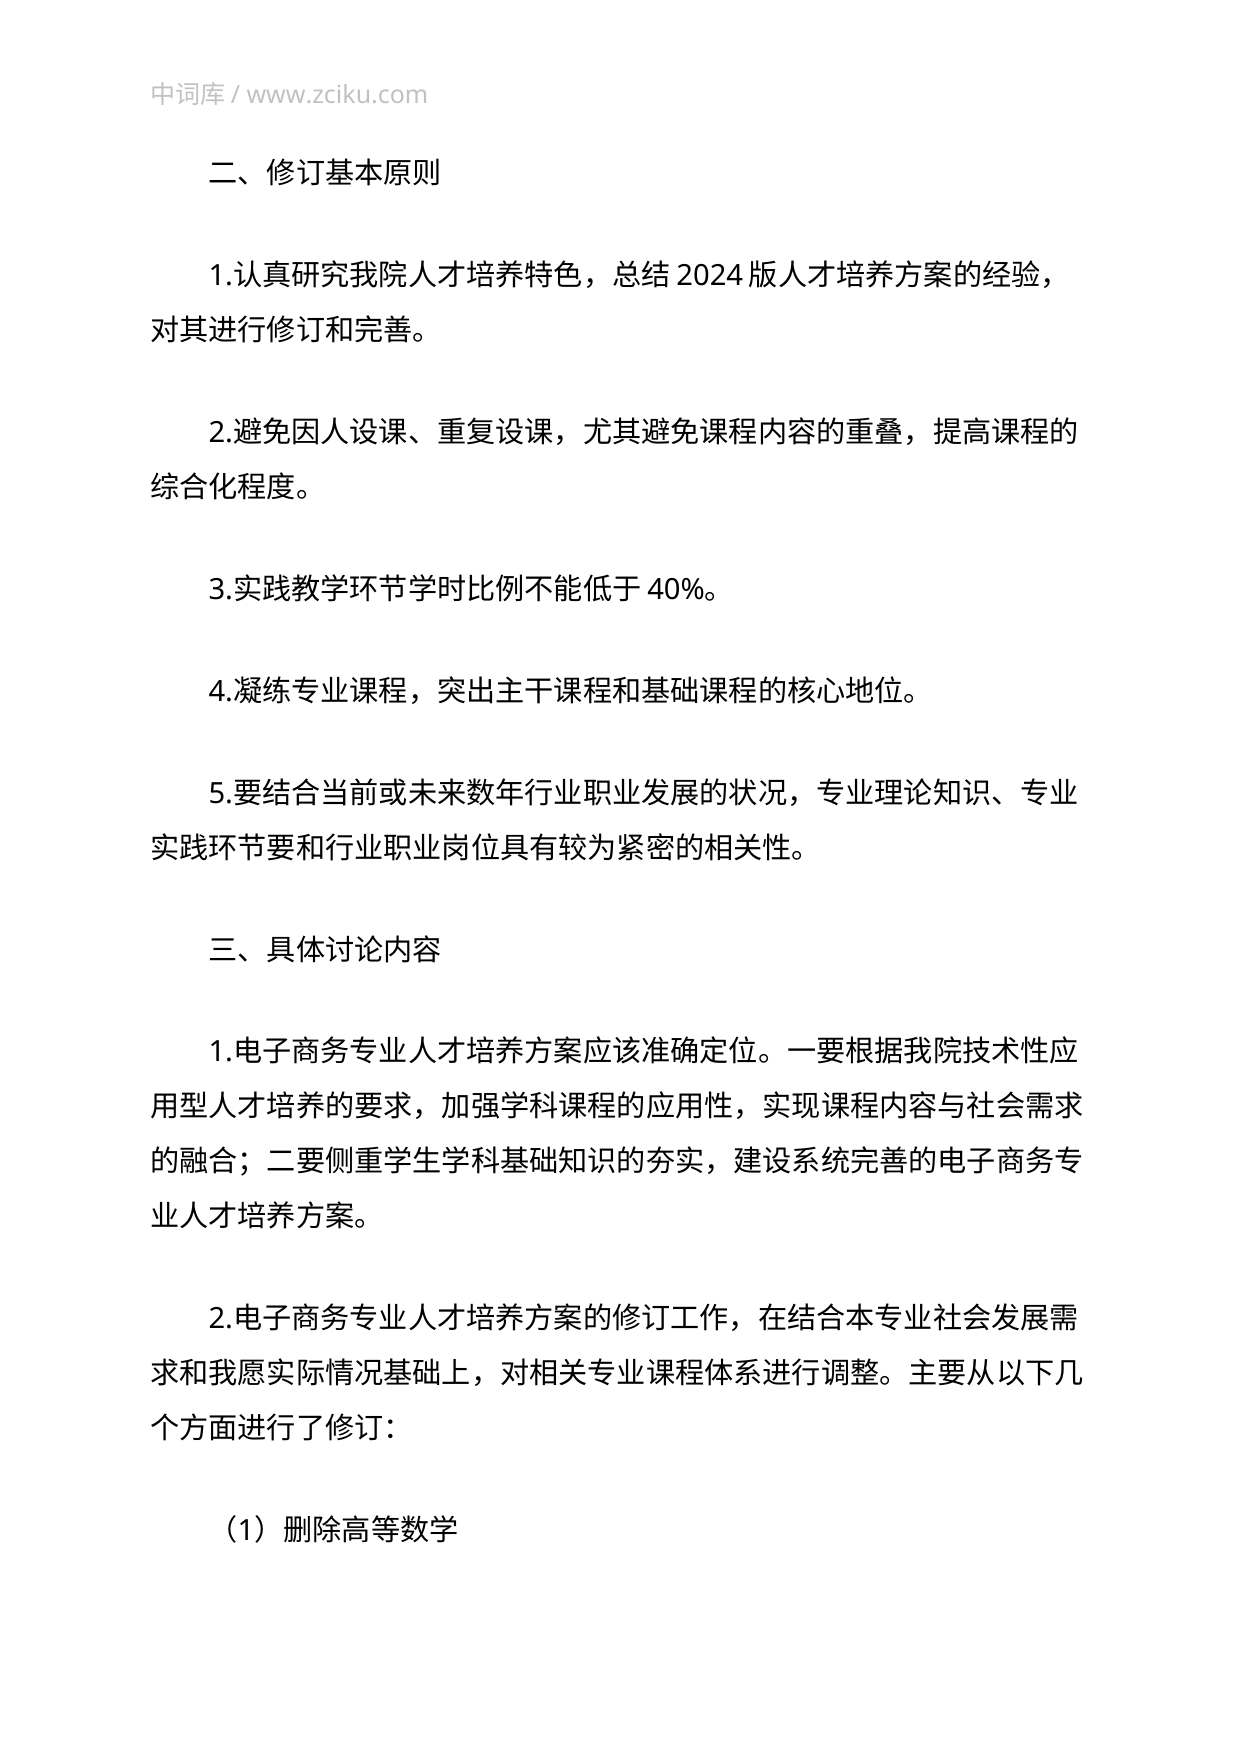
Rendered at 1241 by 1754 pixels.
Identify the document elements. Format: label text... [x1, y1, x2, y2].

text 1.电子商务专业人才培养方案应该准确定位。一要根据我院技术性应用型人才培养的要求，加强学科课程的应用性，实现课程内容与社会需求的融合；二要侧重学生学科基础知识的夯实，建设系统完善的电子商务专业人才培养方案。 [150, 1028, 1090, 1235]
text 3.实践教学环节学时比例不能低于40%。 [150, 565, 1090, 608]
text 5.要结合当前或未来数年行业职业发展的状况，专业理论知识、专业实践环节要和行业职业岗位具有较为紧密的相关性。 [150, 769, 1090, 867]
text 1.认真研究我院人才培养特色，总结2024版人才培养方案的经验，对其进行修订和完善。 [150, 252, 1090, 349]
text 三、具体讨论内容 [150, 926, 1090, 968]
text 2.避免因人设课、重复设课，尤其避免课程内容的重叠，提高课程的综合化程度。 [150, 408, 1090, 506]
text 4.凝练专业课程，突出主干课程和基础课程的核心地位。 [150, 667, 1090, 710]
text 二、修订基本原则 [150, 150, 1090, 192]
text （1）删除高等数学 [150, 1506, 1090, 1548]
text 2.电子商务专业人才培养方案的修订工作，在结合本专业社会发展需求和我愿实际情况基础上，对相关专业课程体系进行调整。主要从以下几个方面进行了修订： [150, 1294, 1090, 1447]
